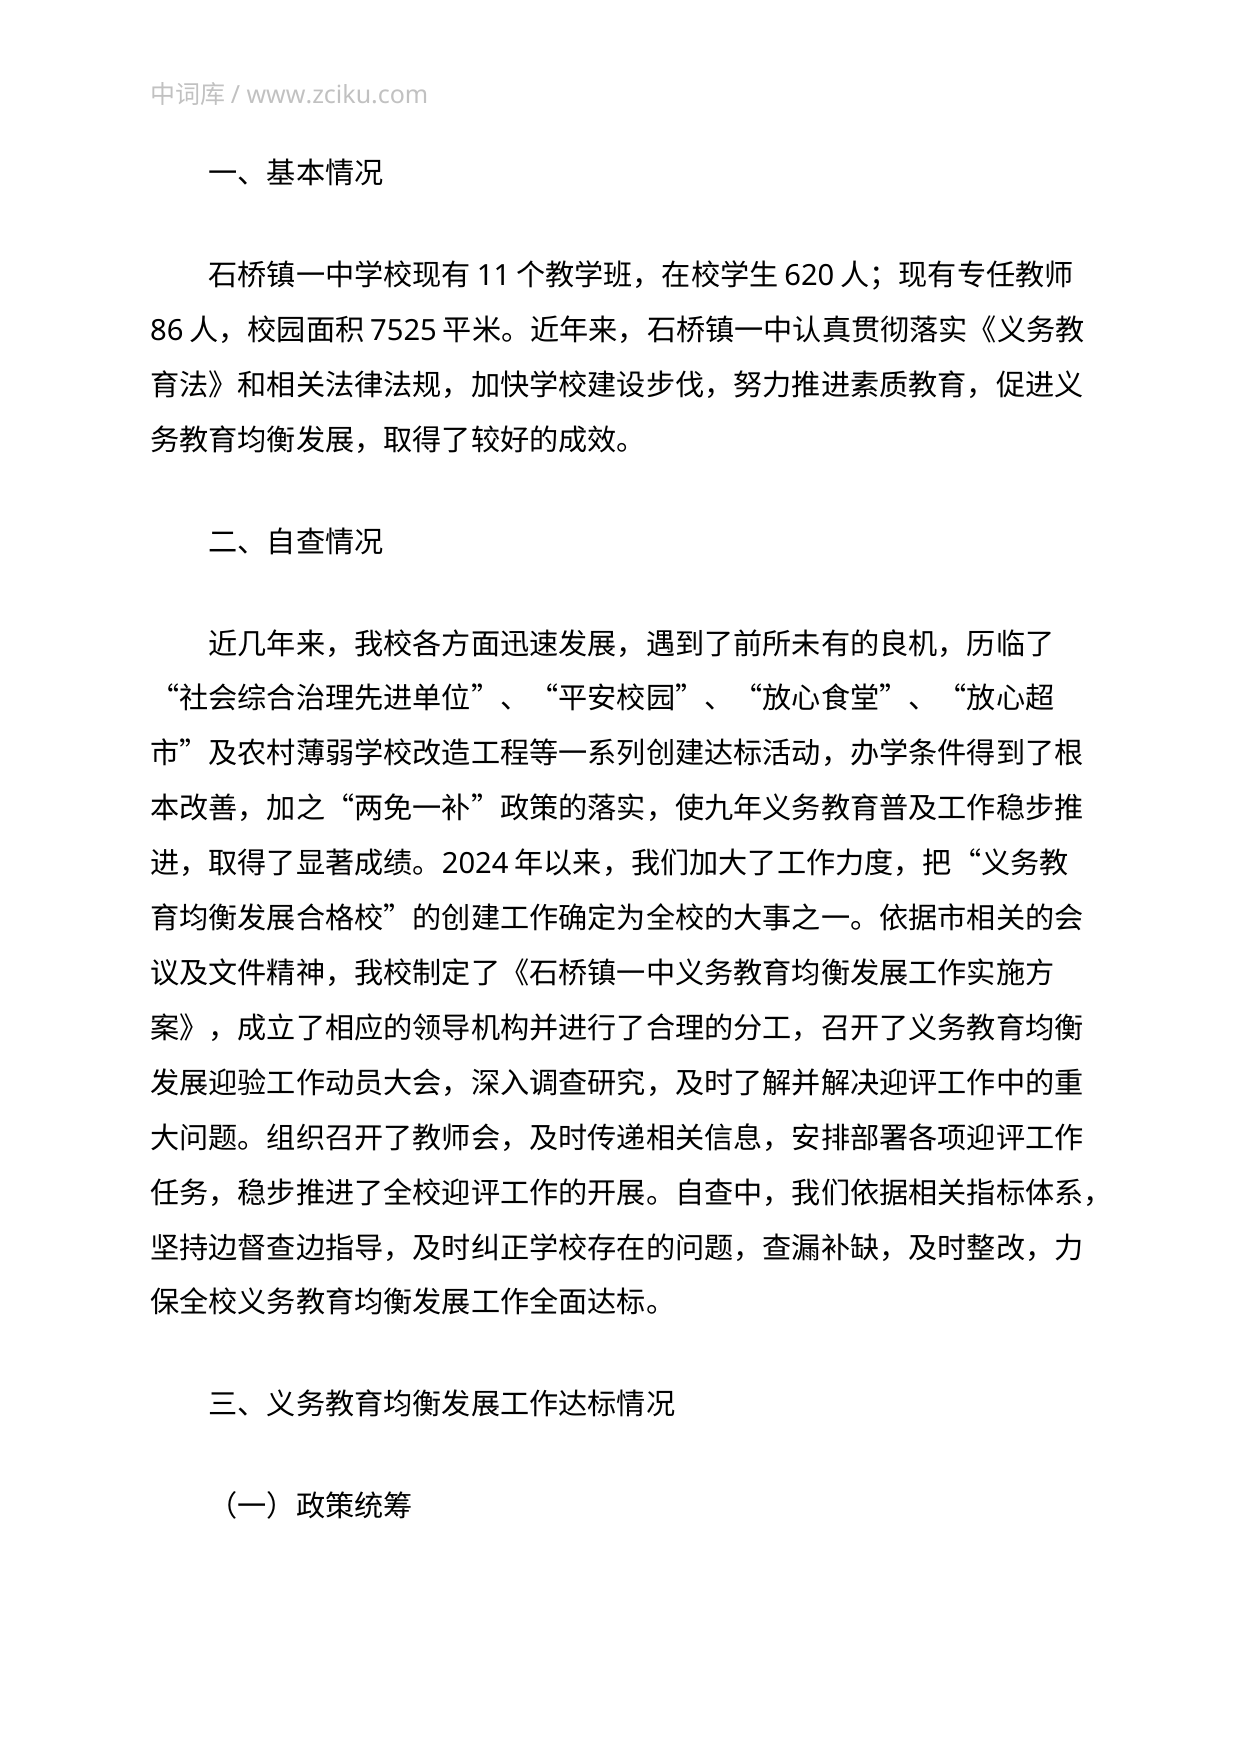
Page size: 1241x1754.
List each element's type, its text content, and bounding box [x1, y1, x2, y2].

text 二、自查情况 [150, 518, 1090, 561]
text 近几年来，我校各方面迅速发展，遇到了前所未有的良机，历临了“社会综合治理先进单位”、“平安校园”、“放心食堂”、“放心超市”及农村薄弱学校改造工程等一系列创建达标活动，办学条件得到了根本改善，加之“两免一补”政策的落实，使九年义务教育普及工作稳步推进，取得了显著成绩。2024年以来，我们加大了工作力度，把“义务教育均衡发展合格校”的创建工作确定为全校的大事之一。依据市相关的会议及文件精神，我校制定了《石桥镇一中义务教育均衡发展工作实施方案》，成立了相应的领导机构并进行了合理的分工，召开了义务教育均衡发展迎验工作动员大会，深入调查研究，及时了解并解决迎评工作中的重大问题。组织召开了教师会，及时传递相关信息，安排部署各项迎评工作任务，稳步推进了全校迎评工作的开展。自查中，我们依据相关指标体系，坚持边督查边指导，及时纠正学校存在的问题，查漏补缺，及时整改，力保全校义务教育均衡发展工作全面达标。 [150, 620, 1090, 1321]
text 一、基本情况 [150, 150, 1090, 192]
text 三、义务教育均衡发展工作达标情况 [150, 1381, 1090, 1423]
text 石桥镇一中学校现有11个教学班，在校学生620人；现有专任教师86人，校园面积7525平米。近年来，石桥镇一中认真贯彻落实《义务教育法》和相关法律法规，加快学校建设步伐，努力推进素质教育，促进义务教育均衡发展，取得了较好的成效。 [150, 252, 1090, 459]
text （一）政策统筹 [150, 1483, 1090, 1525]
